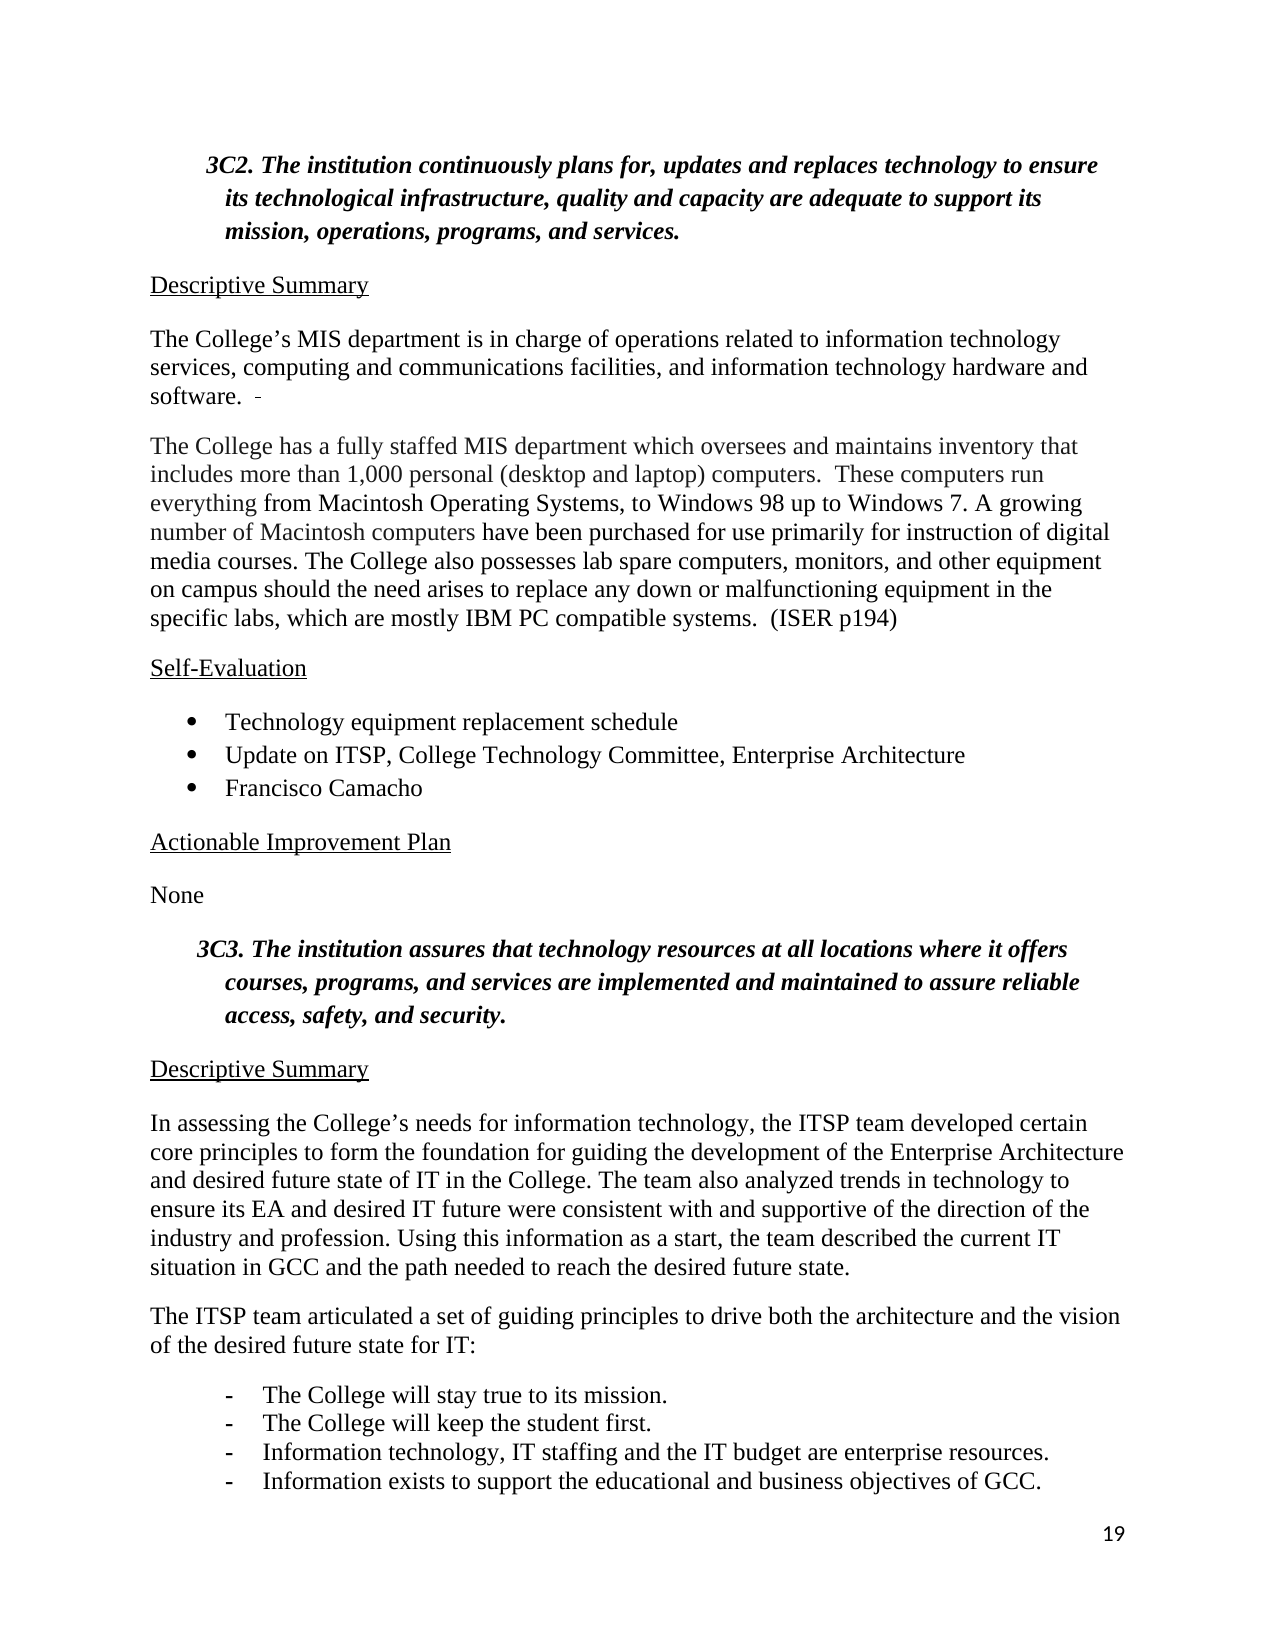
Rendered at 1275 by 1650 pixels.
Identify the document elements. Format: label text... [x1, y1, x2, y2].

list The College will stay true to its mission. [225, 1380, 1125, 1408]
text 3C3. The institution assures that technology resources at all locations where it offers courses, programs, and services are implemented and maintained to assure reliable access, safety, and security. [197, 934, 1125, 1029]
list Information exists to support the educational and business objectives of GCC. [225, 1466, 1125, 1495]
list Technology equipment replacement schedule [187, 707, 1125, 736]
list Information technology, IT staffing and the IT budget are enterprise resources. [225, 1437, 1125, 1466]
text The College’s MIS department is in charge of operations related to information technology services, computing and communications facilities, and information technology hardware and software. [150, 324, 1125, 410]
list The College will keep the student first. [225, 1408, 1125, 1437]
text None [150, 881, 1125, 909]
text The ITSP team articulated a set of guiding principles to drive both the architecture and the vision of the desired future state for IT: [150, 1301, 1125, 1359]
text The College has a fully staffed MIS department which oversees and maintains inventory that includes more than 1,000 personal (desktop and laptop) computers. These computers run everything from Macintosh Operating Systems, to Windows 98 up to Windows 7. A growing number of Macintosh computers have been purchased for use primarily for instruction of digital media courses. The College also possesses lab spare computers, monitors, and other equipment on campus should the need arises to replace any down or malfunctioning equipment in the specific labs, which are mostly IBM PC compatible systems. (ISER p194) [150, 431, 1125, 632]
text Actionable Improvement Plan [150, 827, 1125, 855]
list Francisco Camacho [187, 773, 1125, 802]
text Self-Evaluation [150, 653, 1125, 682]
text 3C2. The institution continuously plans for, updates and replaces technology to ensure its technological infrastructure, quality and capacity are adequate to support its mission, operations, programs, and services. [206, 150, 1125, 245]
text Descriptive Summary [150, 270, 1125, 299]
text Descriptive Summary [150, 1054, 1125, 1083]
text In assessing the College’s needs for information technology, the ITSP team developed certain core principles to form the foundation for guiding the development of the Enterprise Architecture and desired future state of IT in the College. The team also analyzed trends in technology to ensure its EA and desired IT future were consistent with and supportive of the direction of the industry and profession. Using this information as a start, the team described the current IT situation in GCC and the path needed to reach the desired future state. [150, 1108, 1125, 1281]
list Update on ITSP, College Technology Committee, Enterprise Architecture [187, 740, 1125, 768]
